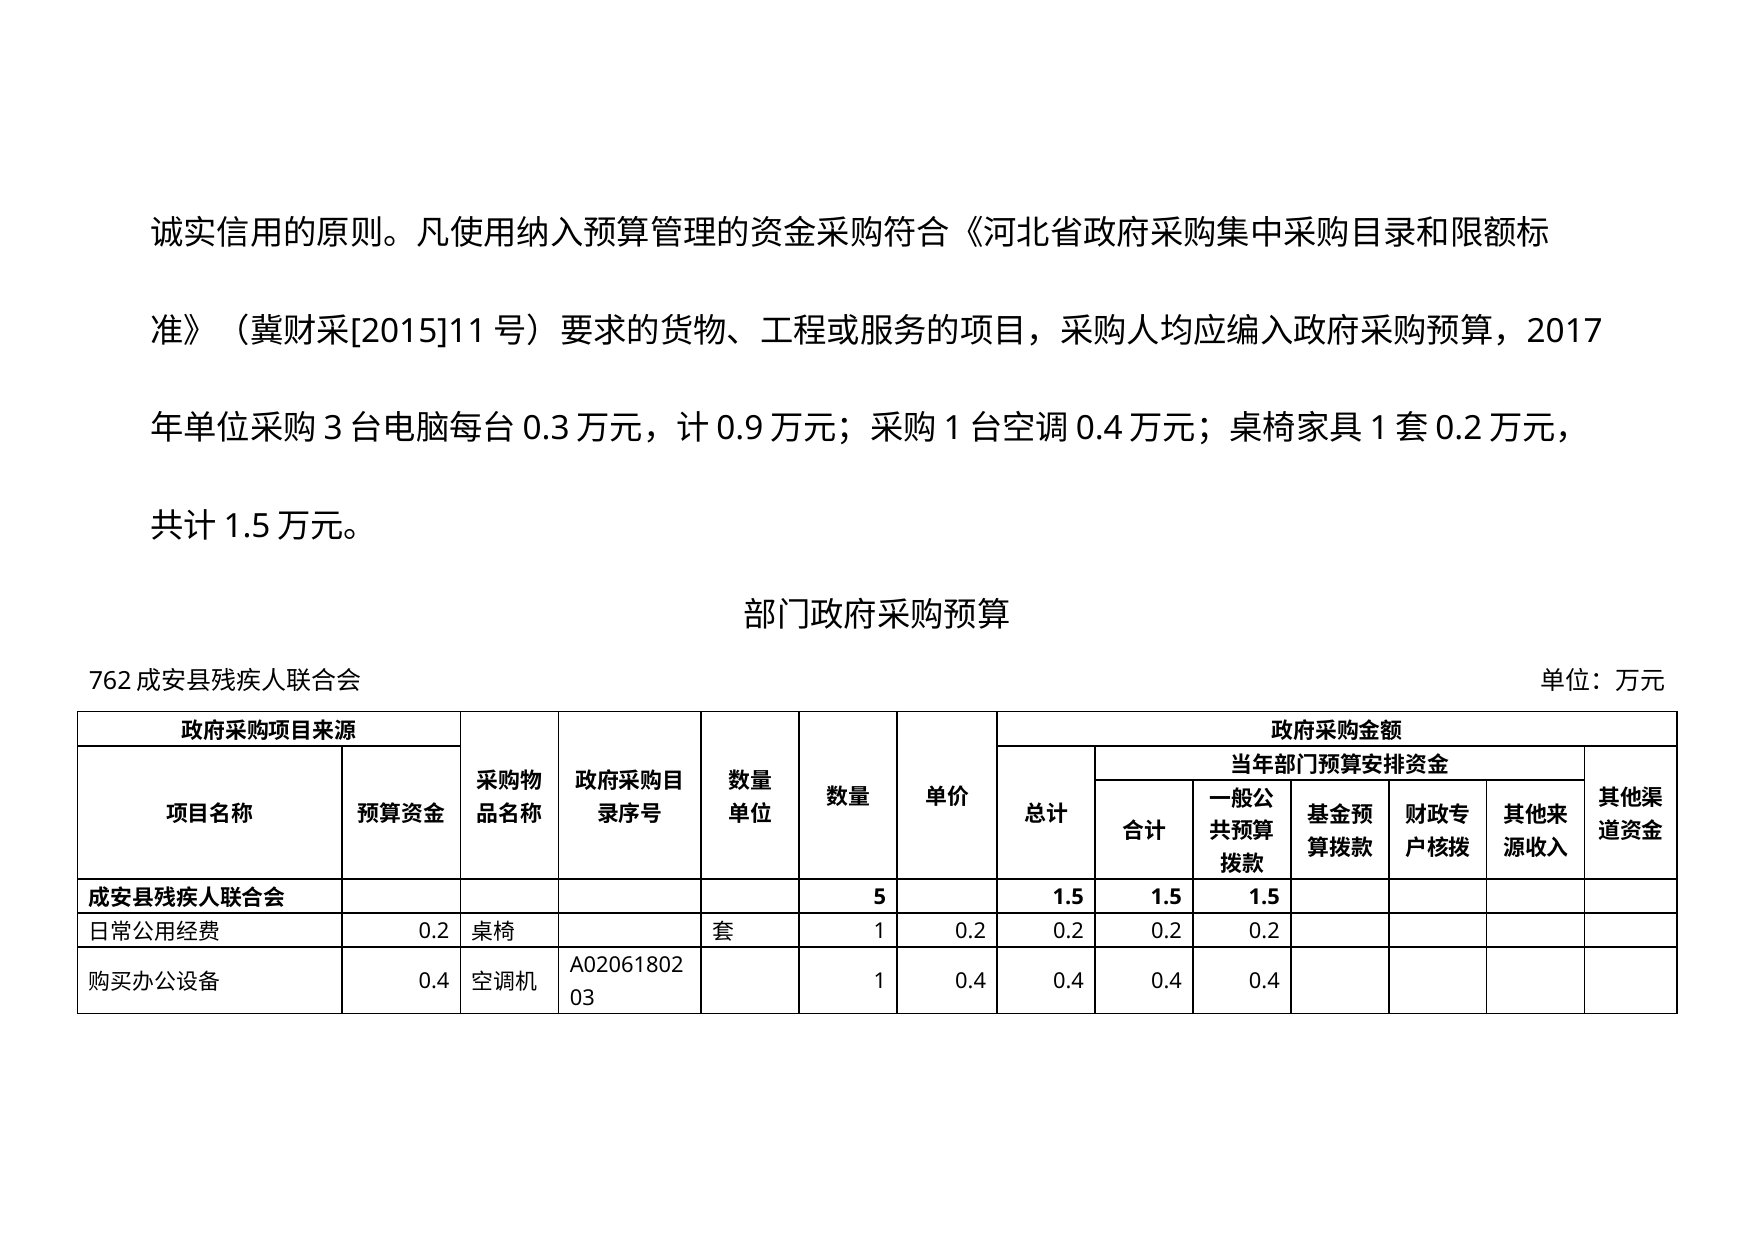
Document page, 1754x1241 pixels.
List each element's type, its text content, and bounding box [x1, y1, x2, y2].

table_cell [343, 880, 460, 912]
table_cell [1390, 914, 1486, 946]
table_cell 政府采购金额 [998, 712, 1676, 745]
table_cell 0.4 [343, 948, 460, 1013]
table_cell 项目名称 [78, 747, 341, 878]
table_cell [1292, 880, 1388, 912]
table_cell 政府采购目录序号 [559, 712, 700, 878]
table_cell 一般公共预算拨款 [1194, 781, 1290, 878]
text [150, 198, 1604, 555]
table_cell [898, 880, 996, 912]
table_cell 0.4 [998, 948, 1094, 1013]
text 部门政府采购预算 [150, 579, 1604, 644]
table_cell 0.2 [1096, 914, 1192, 946]
table_cell 购买办公设备 [78, 948, 341, 1013]
table_cell 0.4 [1096, 948, 1192, 1013]
table_cell 财政专户核拨 [1390, 781, 1486, 878]
table_cell 1.5 [998, 880, 1094, 912]
table_cell [559, 914, 700, 946]
table_cell 采购物品名称 [461, 712, 558, 878]
table_cell 0.4 [898, 948, 996, 1013]
table_cell [1585, 914, 1676, 946]
table_cell 1.5 [1194, 880, 1290, 912]
table_cell 0.2 [1194, 914, 1290, 946]
table_header 单位：万元 [998, 646, 1676, 711]
table_cell 数量 单位 [702, 712, 798, 878]
table_cell 0.2 [898, 914, 996, 946]
table_cell 成安县残疾人联合会 [78, 880, 341, 912]
table_cell [1390, 948, 1486, 1013]
table_cell 基金预算拨款 [1292, 781, 1388, 878]
table_cell 套 [702, 914, 798, 946]
table_cell 0.2 [998, 914, 1094, 946]
table_cell 1.5 [1096, 880, 1192, 912]
table_cell 5 [800, 880, 896, 912]
table_cell 0.2 [343, 914, 460, 946]
table_cell [1487, 948, 1584, 1013]
table_cell [1585, 880, 1676, 912]
table_cell 空调机 [461, 948, 558, 1013]
table_cell A0206180203 [559, 948, 700, 1013]
table_cell 1 [800, 914, 896, 946]
table_cell 其他来源收入 [1487, 781, 1584, 878]
table_cell [702, 948, 798, 1013]
table_cell [461, 880, 558, 912]
table_cell 预算资金 [343, 747, 460, 878]
table_cell [1292, 914, 1388, 946]
table_cell [559, 880, 700, 912]
table_cell 数量 [800, 712, 896, 878]
table_cell 桌椅 [461, 914, 558, 946]
table_cell [1292, 948, 1388, 1013]
table_cell 1 [800, 948, 896, 1013]
table_cell [702, 880, 798, 912]
table_cell 政府采购项目来源 [78, 712, 460, 745]
table_cell 日常公用经费 [78, 914, 341, 946]
table_cell 其他渠道资金 [1585, 747, 1676, 878]
table_cell 单价 [898, 712, 996, 878]
table_cell [1585, 948, 1676, 1013]
table_cell 当年部门预算安排资金 [1096, 747, 1584, 779]
table_cell [1390, 880, 1486, 912]
table_cell [1487, 914, 1584, 946]
table_cell 合计 [1096, 781, 1192, 878]
table_cell 0.4 [1194, 948, 1290, 1013]
table_cell 总计 [998, 747, 1094, 878]
table_cell [1487, 880, 1584, 912]
table_header 762成安县残疾人联合会 [78, 646, 996, 711]
